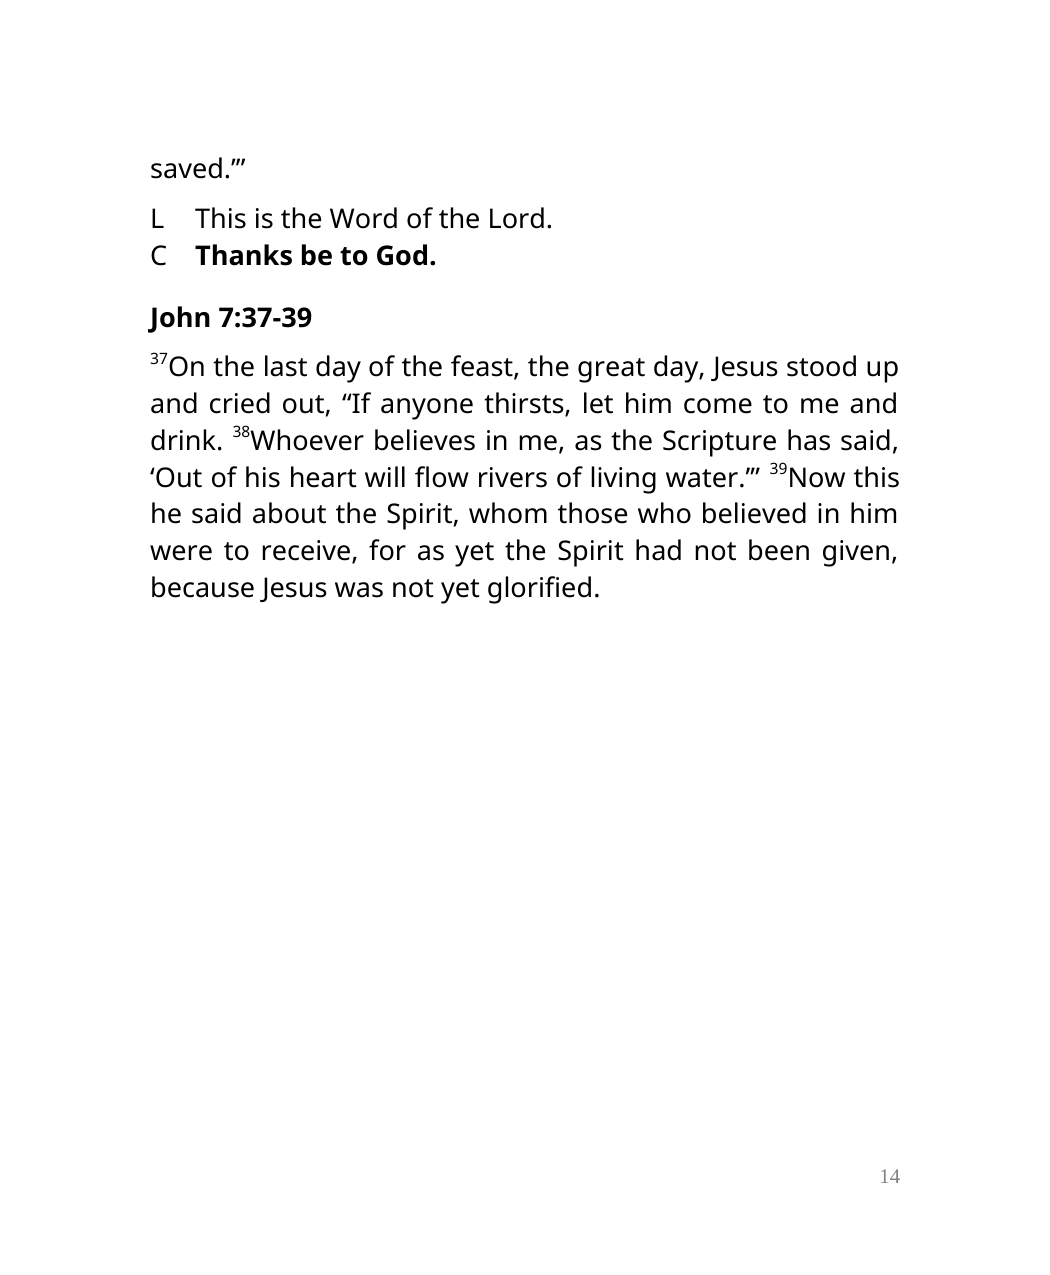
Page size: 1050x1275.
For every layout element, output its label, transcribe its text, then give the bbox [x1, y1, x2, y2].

text C Thanks be to God. [150, 236, 900, 273]
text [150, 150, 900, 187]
text John 7:37-39 [150, 298, 900, 335]
text 37On the last day of the feast, the great day, Jesus stood up and cried out, “If anyone thirsts, let him come to me and drink. 38Whoever believes in me, as the Scripture has said, ‘Out of his heart will flow rivers of living water.’” 39Now this he said about the Spirit, whom those who believed in him were to receive, for as yet the Spirit had not been given, because Jesus was not yet glorified. [150, 347, 900, 606]
text L This is the Word of the Lord. [150, 199, 900, 236]
